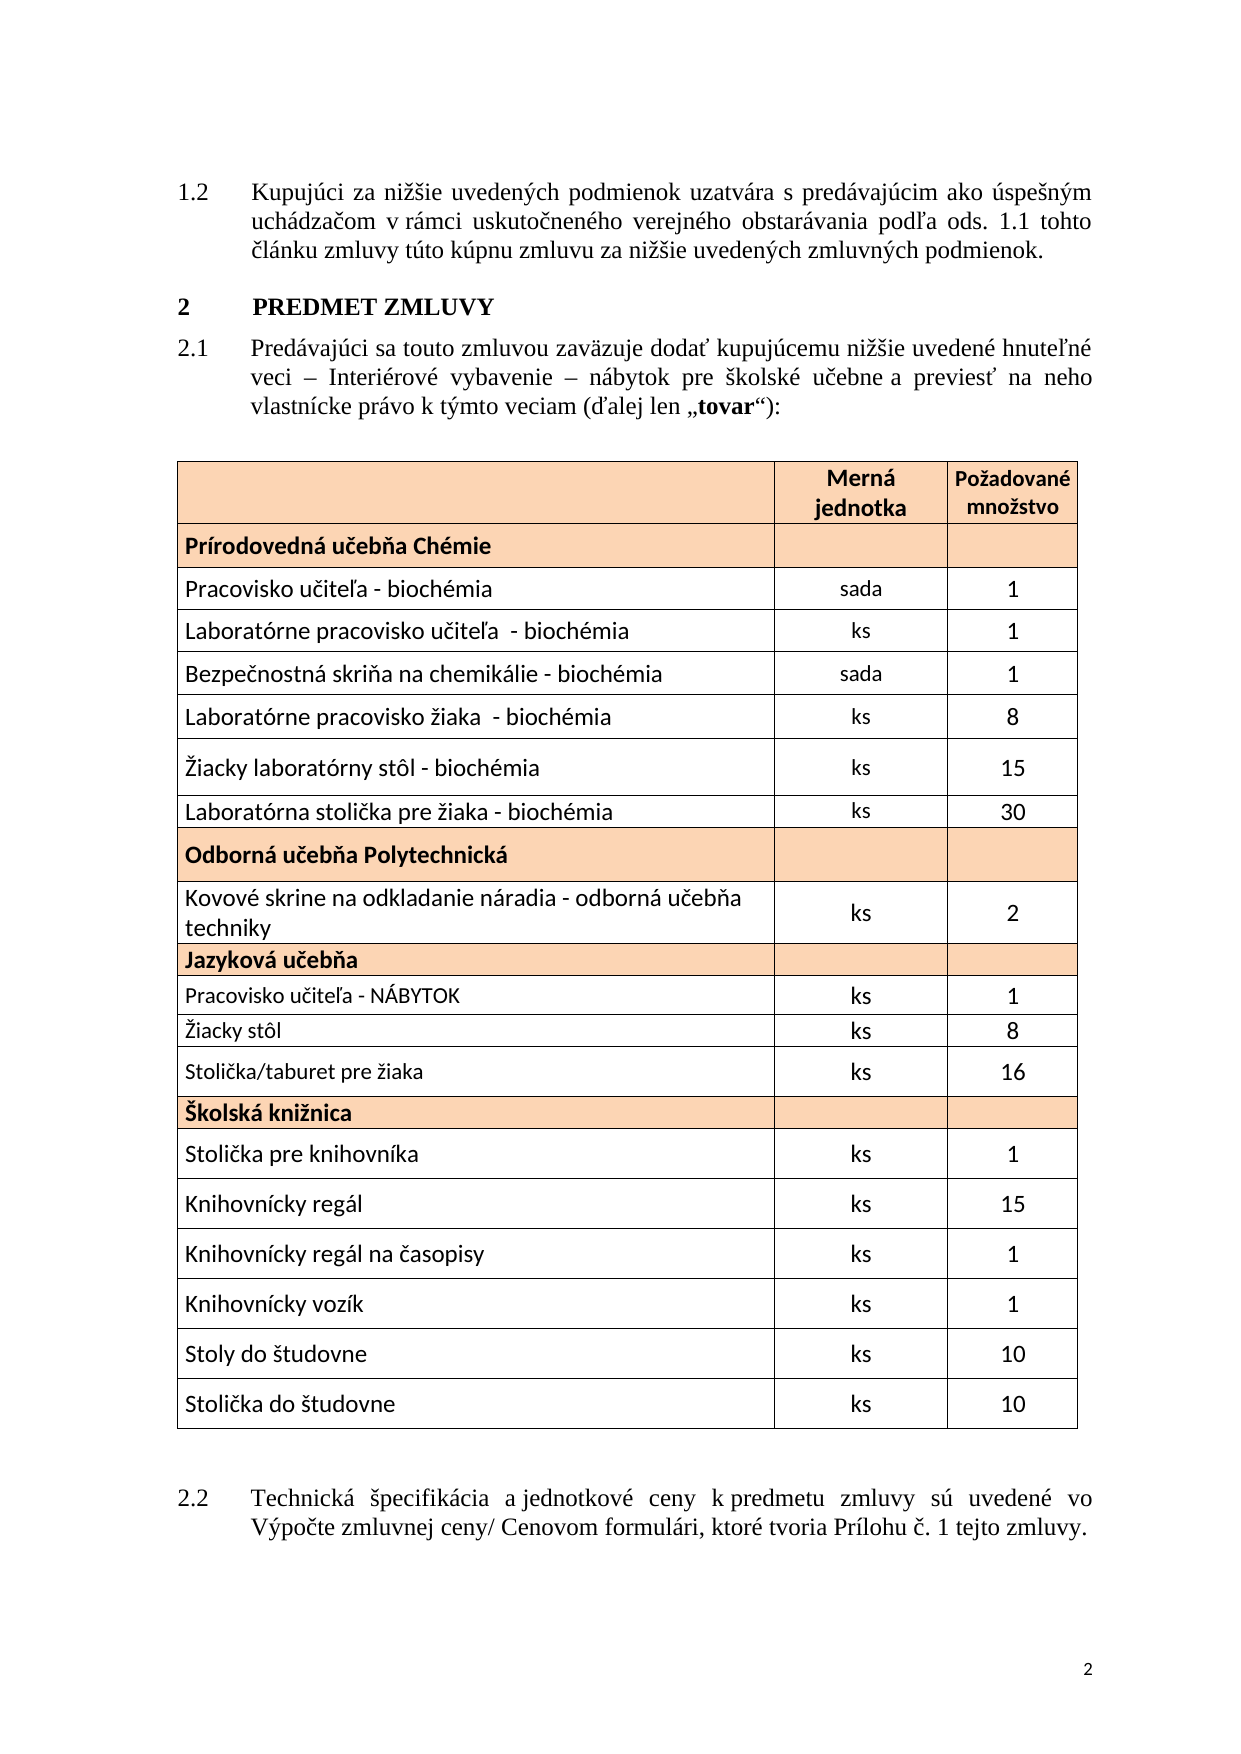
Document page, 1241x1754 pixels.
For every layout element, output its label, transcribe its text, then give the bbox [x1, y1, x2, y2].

table_cell Laboratórna stolička pre žiaka - biochémia [178, 796, 774, 827]
list PREDMET ZMLUVY [177, 292, 1092, 321]
list Kupujúci za nižšie uvedených podmienok uzatvára s predávajúcim ako úspešným uchádzačom v rámci uskutočneného verejného obstarávania podľa ods. 1.1 tohto článku zmluvy túto kúpnu zmluvu za nižšie uvedených zmluvných podmienok. [177, 177, 1092, 263]
table_cell Žiacky stôl [178, 1015, 774, 1046]
table_cell 2 [948, 882, 1077, 943]
table_cell 15 [948, 739, 1077, 795]
table_cell Žiacky laboratórny stôl - biochémia [178, 739, 774, 795]
table_cell 8 [948, 695, 1077, 738]
table_cell 16 [948, 1047, 1077, 1096]
table_cell Knihovnícky vozík [178, 1279, 774, 1328]
table_cell Školská knižnica [178, 1097, 774, 1128]
table_cell Knihovnícky regál na časopisy [178, 1229, 774, 1278]
table_cell Kovové skrine na odkladanie náradia - odborná učebňa techniky [178, 882, 774, 943]
table_cell 1 [948, 610, 1077, 651]
table_cell 8 [948, 1015, 1077, 1046]
table_cell [775, 524, 947, 567]
text 2.2 Technická špecifikácia a jednotkové ceny k predmetu zmluvy sú uvedené vo Výpočte zmluvnej ceny/ Cenovom formulári, ktoré tvoria Prílohu č. 1 tejto zmluvy. [177, 1483, 1092, 1541]
table_cell ks [775, 1179, 947, 1228]
table_cell [775, 944, 947, 975]
table_cell [775, 1097, 947, 1128]
table_cell Prírodovedná učebňa Chémie [178, 524, 774, 567]
table_cell ks [775, 1047, 947, 1096]
table_cell Pracovisko učiteľa - NÁBYTOK [178, 976, 774, 1014]
table_cell ks [775, 1379, 947, 1428]
table_cell 1 [948, 1129, 1077, 1178]
table_cell [948, 524, 1077, 567]
table_cell [948, 1097, 1077, 1128]
table_cell ks [775, 610, 947, 651]
table_cell 30 [948, 796, 1077, 827]
table_cell 1 [948, 1229, 1077, 1278]
table_cell [775, 828, 947, 881]
table_cell ks [775, 695, 947, 738]
table_cell 10 [948, 1379, 1077, 1428]
table_cell ks [775, 1229, 947, 1278]
table_cell ks [775, 1329, 947, 1378]
table_cell Laboratórne pracovisko učiteľa - biochémia [178, 610, 774, 651]
table_cell ks [775, 1015, 947, 1046]
table_cell ks [775, 1129, 947, 1178]
table_cell 1 [948, 1279, 1077, 1328]
table_cell Stolička do študovne [178, 1379, 774, 1428]
table_cell Odborná učebňa Polytechnická [178, 828, 774, 881]
table_cell sada [775, 652, 947, 694]
table_header Merná jednotka [775, 462, 947, 523]
table_header [178, 462, 774, 523]
table_cell Stolička pre knihovníka [178, 1129, 774, 1178]
table_cell sada [775, 568, 947, 609]
table_header Požadované množstvo [948, 462, 1077, 523]
table_cell ks [775, 739, 947, 795]
table_cell [948, 944, 1077, 975]
table_cell 1 [948, 652, 1077, 694]
table_cell 10 [948, 1329, 1077, 1378]
table_cell Stoly do študovne [178, 1329, 774, 1378]
table_cell 1 [948, 568, 1077, 609]
table_cell Laboratórne pracovisko žiaka - biochémia [178, 695, 774, 738]
table_cell Jazyková učebňa [178, 944, 774, 975]
table_cell Knihovnícky regál [178, 1179, 774, 1228]
table_cell 1 [948, 976, 1077, 1014]
table_cell ks [775, 796, 947, 827]
table_cell 15 [948, 1179, 1077, 1228]
text 2.1 Predávajúci sa touto zmluvou zaväzuje dodať kupujúcemu nižšie uvedené hnuteľné veci – Interiérové vybavenie – nábytok pre školské učebne a previesť na neho vlastnícke právo k týmto veciam (ďalej len „tovar“): [177, 333, 1092, 420]
table_cell ks [775, 882, 947, 943]
table_cell [948, 828, 1077, 881]
table_cell ks [775, 976, 947, 1014]
table_cell Pracovisko učiteľa - biochémia [178, 568, 774, 609]
table_cell Bezpečnostná skriňa na chemikálie - biochémia [178, 652, 774, 694]
table_cell Stolička/taburet pre žiaka [178, 1047, 774, 1096]
table_cell ks [775, 1279, 947, 1328]
